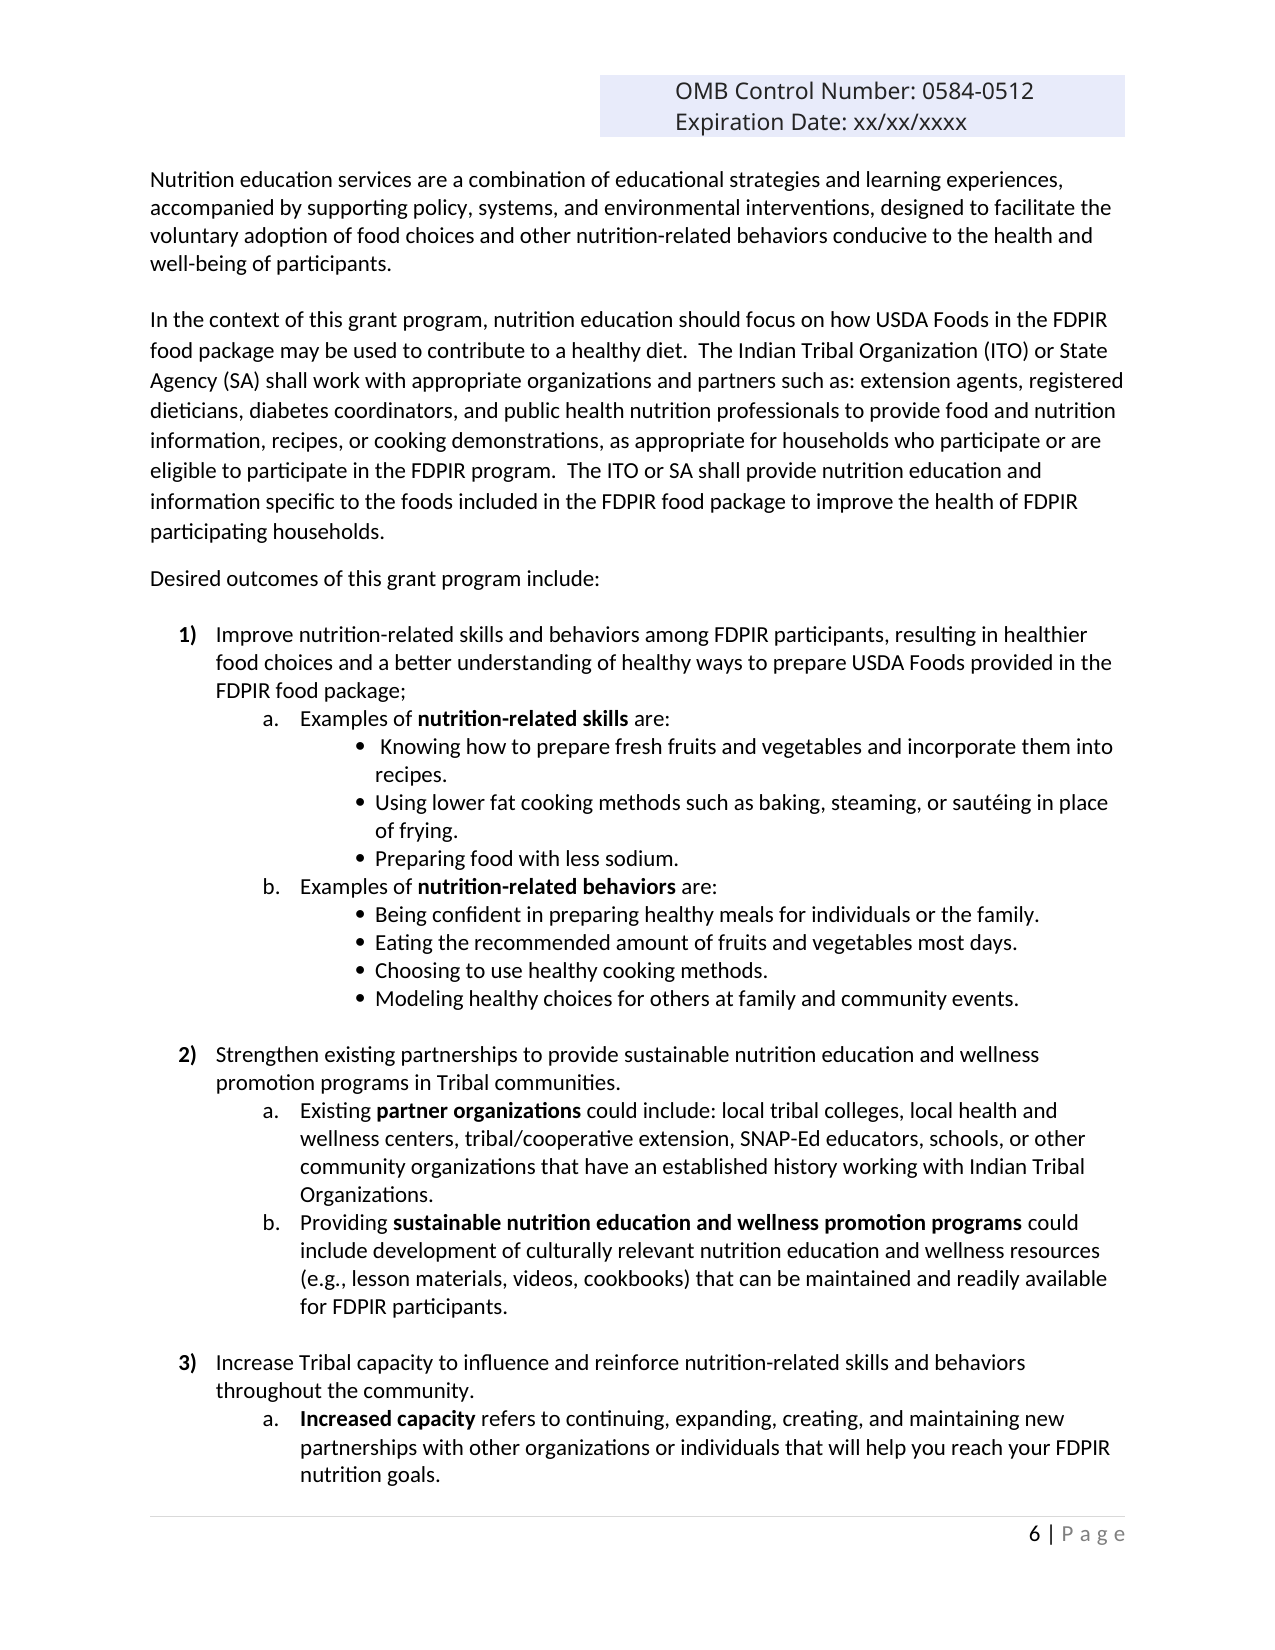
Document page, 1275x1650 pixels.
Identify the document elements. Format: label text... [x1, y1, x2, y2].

list Increased capacity refers to continuing, expanding, creating, and maintaining new partnerships with other organizations or individuals that will help you reach your FDPIR nutrition goals. [262, 1404, 1125, 1489]
list Modeling healthy choices for others at family and community events. [356, 984, 1125, 1012]
list Using lower fat cooking methods such as baking, steaming, or sautéing in place of frying. [356, 788, 1125, 844]
list Examples of nutrition-related behaviors are: [262, 872, 1125, 900]
text Desired outcomes of this grant program include: [150, 564, 1109, 592]
list Being confident in preparing healthy meals for individuals or the family. [356, 900, 1125, 928]
list Providing sustainable nutrition education and wellness promotion programs could include development of culturally relevant nutrition education and wellness resources (e.g., lesson materials, videos, cookbooks) that can be maintained and readily available for FDPIR participants. [262, 1208, 1125, 1321]
list Improve nutrition-related skills and behaviors among FDPIR participants, resulting in healthier food choices and a better understanding of healthy ways to prepare USDA Foods provided in the FDPIR food package; [178, 620, 1125, 704]
list Eating the recommended amount of fruits and vegetables most days. [356, 928, 1125, 956]
text Nutrition education services are a combination of educational strategies and learning experiences, accompanied by supporting policy, systems, and environmental interventions, designed to facilitate the voluntary adoption of food choices and other nutrition-related behaviors conducive to the health and well-being of participants. [150, 166, 1125, 278]
list Knowing how to prepare fresh fruits and vegetables and incorporate them into recipes. [356, 732, 1125, 788]
list Examples of nutrition-related skills are: [262, 704, 1125, 732]
list Preparing food with less sodium. [356, 844, 1125, 872]
list Increase Tribal capacity to influence and reinforce nutrition-related skills and behaviors throughout the community. [178, 1348, 1125, 1404]
list Strengthen existing partnerships to provide sustainable nutrition education and wellness promotion programs in Tribal communities. [178, 1040, 1125, 1096]
text In the context of this grant program, nutrition education should focus on how USDA Foods in the FDPIR food package may be used to contribute to a healthy diet. The Indian Tribal Organization (ITO) or State Agency (SA) shall work with appropriate organizations and partners such as: extension agents, registered dieticians, diabetes coordinators, and public health nutrition professionals to provide food and nutrition information, recipes, or cooking demonstrations, as appropriate for households who participate or are eligible to participate in the FDPIR program. The ITO or SA shall provide nutrition education and information specific to the foods included in the FDPIR food package to improve the health of FDPIR participating households. [150, 306, 1125, 545]
list Choosing to use healthy cooking methods. [356, 956, 1125, 984]
list Existing partner organizations could include: local tribal colleges, local health and wellness centers, tribal/cooperative extension, SNAP-Ed educators, schools, or other community organizations that have an established history working with Indian Tribal Organizations. [262, 1096, 1125, 1208]
